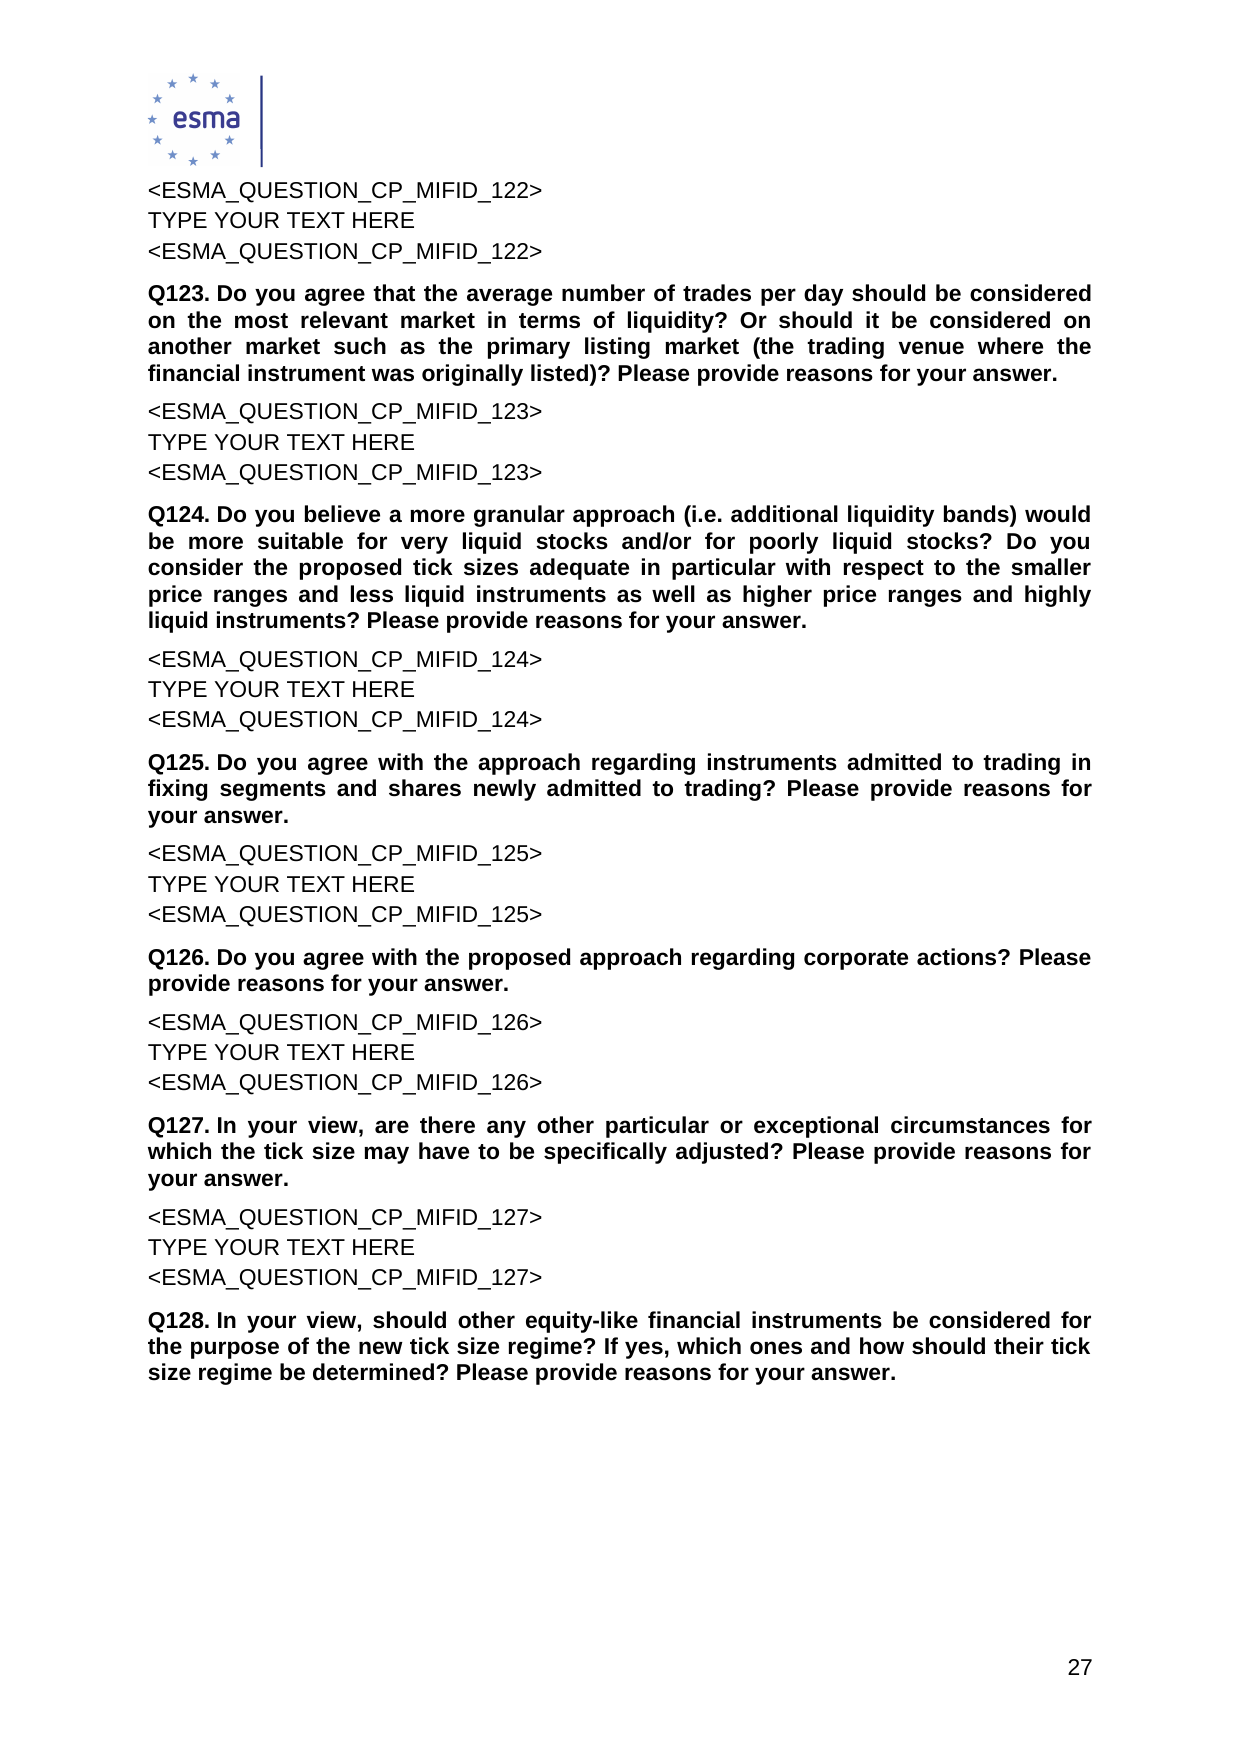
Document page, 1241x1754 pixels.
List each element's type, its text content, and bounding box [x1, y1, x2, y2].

text <ESMA_QUESTION_CP_MIFID_127> [148, 1203, 1093, 1230]
text TYPE YOUR TEXT HERE [148, 1234, 1093, 1260]
text <ESMA_QUESTION_CP_MIFID_123> [148, 459, 1093, 485]
picture [147, 73, 240, 166]
text Do you agree that the average number of trades per day should be considered on the most relevant market in terms of liquidity? Or should it be considered on another market such as the primary listing market (the trading venue where the financial instrument was originally listed)? Please provide reasons for your answer. [148, 280, 1093, 386]
text <ESMA_QUESTION_CP_MIFID_126> [148, 1069, 1093, 1096]
text TYPE YOUR TEXT HERE [148, 1039, 1093, 1065]
text TYPE YOUR TEXT HERE [148, 428, 1093, 455]
text <ESMA_QUESTION_CP_MIFID_124> [148, 706, 1093, 732]
text <ESMA_QUESTION_CP_MIFID_125> [148, 840, 1093, 867]
text Do you believe a more granular approach (i.e. additional liquidity bands) would be more suitable for very liquid stocks and/or for poorly liquid stocks? Do you consider the proposed tick sizes adequate in particular with respect to the smaller price ranges and less liquid instruments as well as higher price ranges and highly liquid instruments? Please provide reasons for your answer. [148, 501, 1093, 633]
text <ESMA_QUESTION_CP_MIFID_125> [148, 901, 1093, 927]
text TYPE YOUR TEXT HERE [148, 676, 1093, 702]
text <ESMA_QUESTION_CP_MIFID_126> [148, 1009, 1093, 1035]
text Do you agree with the proposed approach regarding corporate actions? Please provide reasons for your answer. [148, 943, 1093, 996]
text TYPE YOUR TEXT HERE [148, 871, 1093, 897]
text <ESMA_QUESTION_CP_MIFID_122> [148, 177, 1093, 204]
text <ESMA_QUESTION_CP_MIFID_124> [148, 646, 1093, 672]
text In your view, are there any other particular or exceptional circumstances for which the tick size may have to be specifically adjusted? Please provide reasons for your answer. [148, 1112, 1093, 1191]
text TYPE YOUR TEXT HERE [148, 207, 1093, 234]
text In your view, should other equity-like financial instruments be considered for the purpose of the new tick size regime? If yes, which ones and how should their tick size regime be determined? Please provide reasons for your answer. [148, 1307, 1093, 1386]
text Do you agree with the approach regarding instruments admitted to trading in fixing segments and shares newly admitted to trading? Please provide reasons for your answer. [148, 749, 1093, 828]
text <ESMA_QUESTION_CP_MIFID_123> [148, 398, 1093, 425]
text <ESMA_QUESTION_CP_MIFID_122> [148, 238, 1093, 264]
text <ESMA_QUESTION_CP_MIFID_127> [148, 1264, 1093, 1290]
